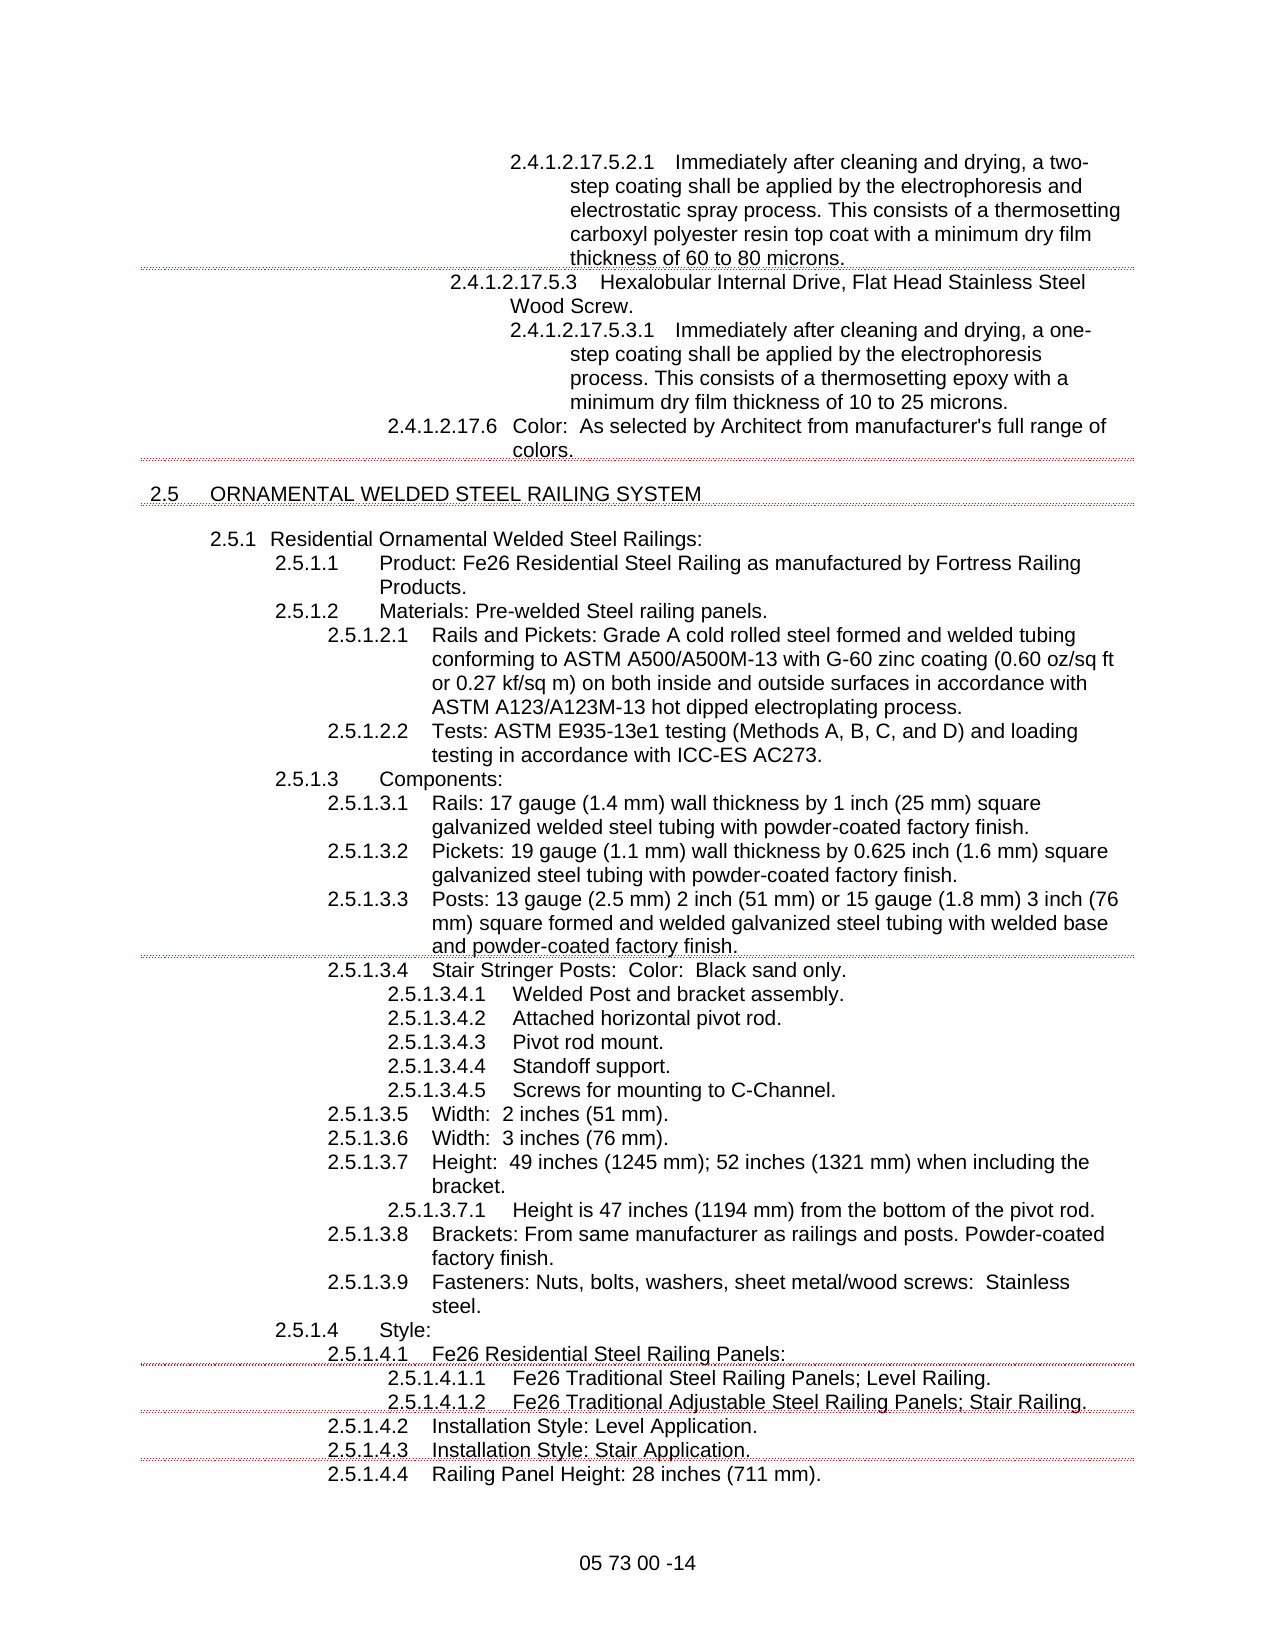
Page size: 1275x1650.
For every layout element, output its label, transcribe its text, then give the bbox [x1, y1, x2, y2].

list Railing Panel Height: 28 inches (711 mm). [327, 1461, 1125, 1485]
list Fe26 Residential Steel Railing Panels: [327, 1342, 1125, 1366]
list Installation Style: Stair Application. [327, 1437, 1125, 1461]
list Standoff support. [387, 1054, 1125, 1078]
list Materials: Pre-welded Steel railing panels. [275, 599, 1125, 623]
list Posts: 13 gauge (2.5 mm) 2 inch (51 mm) or 15 gauge (1.8 mm) 3 inch (76 mm) square formed and welded galvanized steel tubing with welded base and powder-coated factory finish. [327, 886, 1125, 958]
list Tests: ASTM E935-13e1 testing (Methods A, B, C, and D) and loading testing in accordance with ICC-ES AC273. [327, 719, 1125, 767]
list Product: Fe26 Residential Steel Railing as manufactured by Fortress Railing Products. [275, 551, 1125, 599]
list Brackets: From same manufacturer as railings and posts. Powder-coated factory finish. [327, 1222, 1125, 1270]
list ORNAMENTAL WELDED STEEL RAILING SYSTEM [150, 482, 1125, 506]
list Hexalobular Internal Drive, Flat Head Stainless Steel Wood Screw. [450, 270, 1125, 318]
list Rails: 17 gauge (1.4 mm) wall thickness by 1 inch (25 mm) square galvanized welded steel tubing with powder-coated factory finish. [327, 791, 1125, 838]
list Fe26 Traditional Steel Railing Panels; Level Railing. [387, 1366, 1125, 1389]
list Attached horizontal pivot rod. [387, 1006, 1125, 1030]
list Pivot rod mount. [387, 1030, 1125, 1054]
list Stair Stringer Posts: Color: Black sand only. [327, 958, 1125, 982]
list Rails and Pickets: Grade A cold rolled steel formed and welded tubing conforming to ASTM A500/A500M-13 with G-60 zinc coating (0.60 oz/sq ft or 0.27 kf/sq m) on both inside and outside surfaces in accordance with ASTM A123/A123M-13 hot dipped electroplating process. [327, 623, 1125, 719]
list Style: [275, 1318, 1125, 1342]
list Width: 3 inches (76 mm). [327, 1126, 1125, 1150]
list Immediately after cleaning and drying, a two-step coating shall be applied by the electrophoresis and electrostatic spray process. This consists of a thermosetting carboxyl polyester resin top coat with a minimum dry film thickness of 60 to 80 microns. [510, 150, 1125, 270]
list Immediately after cleaning and drying, a one-step coating shall be applied by the electrophoresis process. This consists of a thermosetting epoxy with a minimum dry film thickness of 10 to 25 microns. [510, 318, 1125, 413]
list Color: As selected by Architect from manufacturer's full range of colors. [387, 413, 1125, 461]
list Height is 47 inches (1194 mm) from the bottom of the pivot rod. [387, 1198, 1125, 1222]
list Welded Post and bracket assembly. [387, 982, 1125, 1006]
list Installation Style: Level Application. [327, 1413, 1125, 1437]
list Pickets: 19 gauge (1.1 mm) wall thickness by 0.625 inch (1.6 mm) square galvanized steel tubing with powder-coated factory finish. [327, 838, 1125, 886]
list Width: 2 inches (51 mm). [327, 1102, 1125, 1126]
list Residential Ornamental Welded Steel Railings: [210, 527, 1125, 551]
list Screws for mounting to C-Channel. [387, 1078, 1125, 1102]
list Fasteners: Nuts, bolts, washers, sheet metal/wood screws: Stainless steel. [327, 1270, 1125, 1318]
list Fe26 Traditional Adjustable Steel Railing Panels; Stair Railing. [387, 1389, 1125, 1413]
list Components: [275, 767, 1125, 791]
list Height: 49 inches (1245 mm); 52 inches (1321 mm) when including the bracket. [327, 1150, 1125, 1198]
